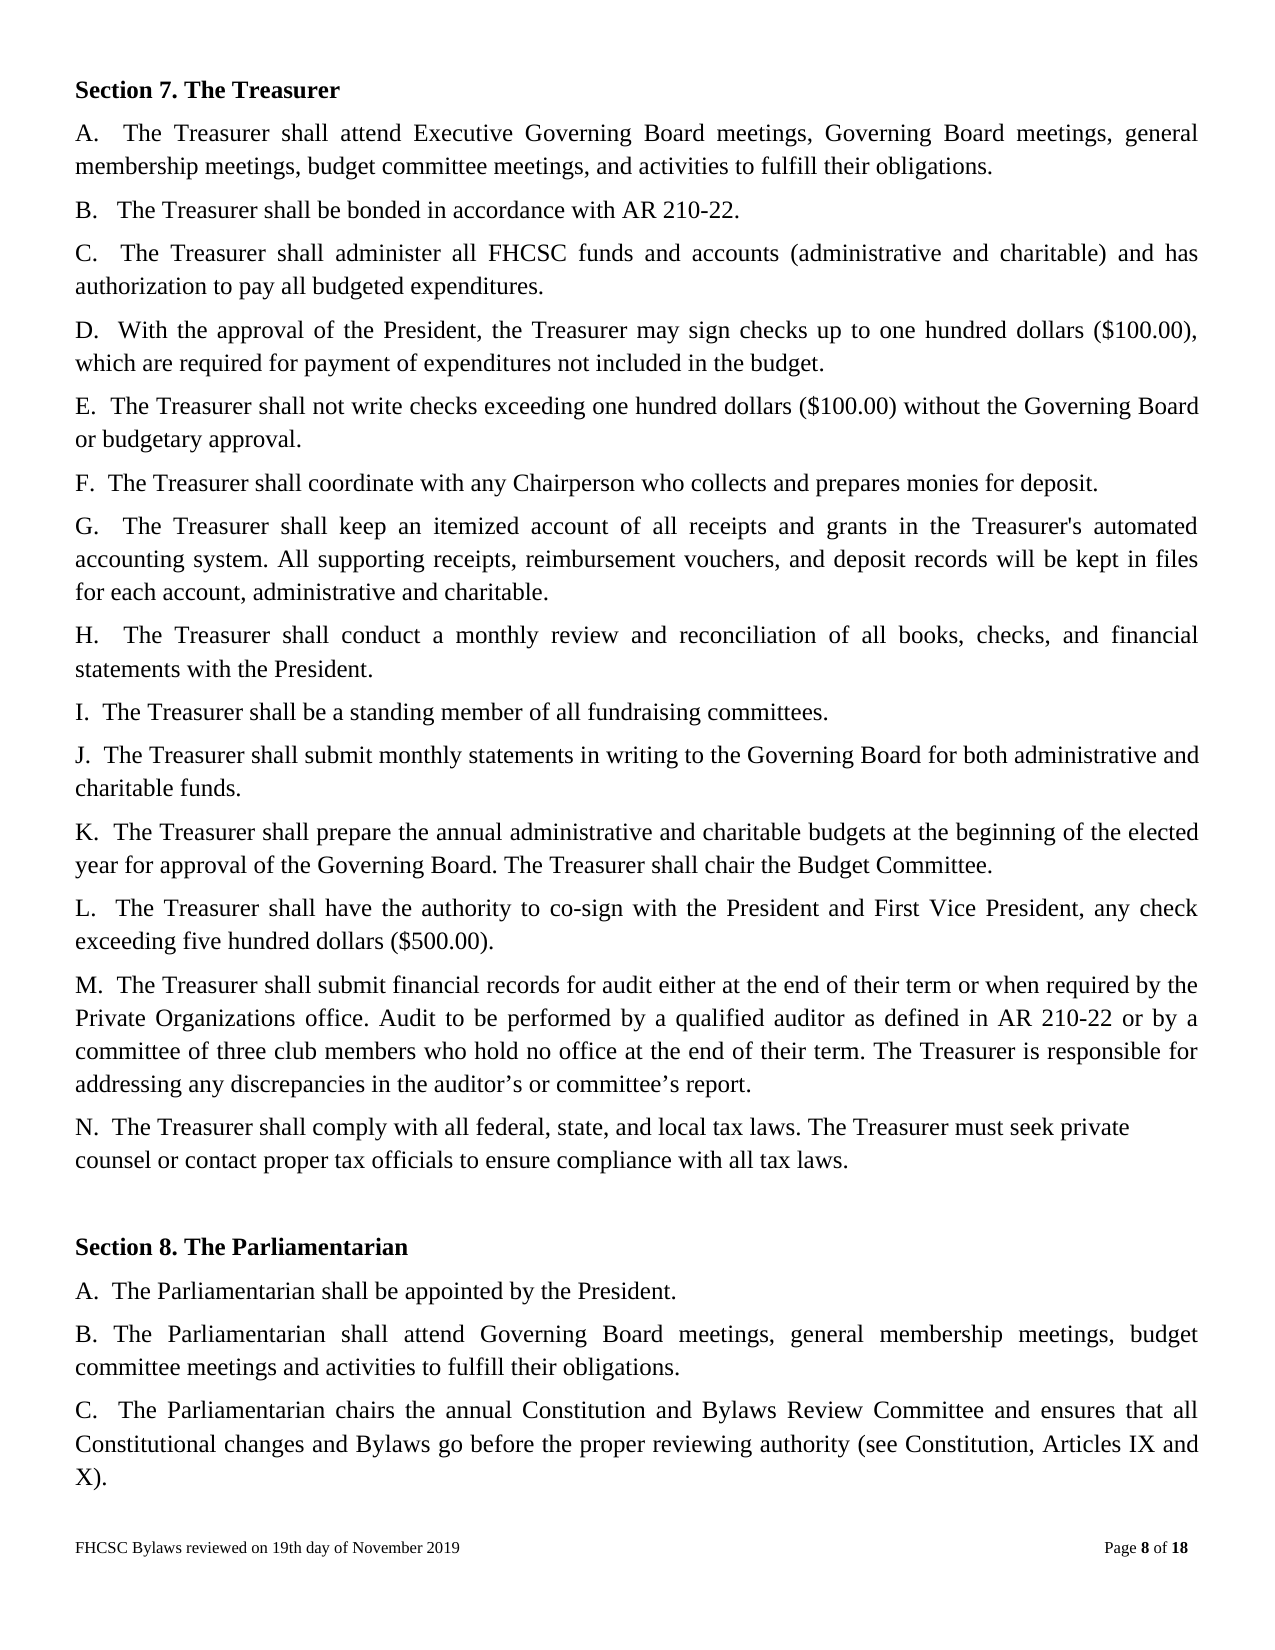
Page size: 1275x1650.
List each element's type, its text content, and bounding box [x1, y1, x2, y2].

text N. The Treasurer shall comply with all federal, state, and local tax laws. The Treasurer must seek private counsel or contact proper tax officials to ensure compliance with all tax laws. [75, 1112, 1200, 1174]
text Section 8. The Parliamentarian [75, 1232, 1200, 1261]
text B. The Parliamentarian shall attend Governing Board meetings, general membership meetings, budget committee meetings and activities to fulfill their obligations. [75, 1319, 1200, 1381]
text I. The Treasurer shall be a standing member of all fundraising committees. [75, 697, 1200, 726]
text F. The Treasurer shall coordinate with any Chairperson who collects and prepares monies for deposit. [75, 468, 1200, 496]
text D. With the approval of the President, the Treasurer may sign checks up to one hundred dollars ($100.00), which are required for payment of expenditures not included in the budget. [75, 315, 1200, 377]
text Section 7. The Treasurer [75, 75, 1200, 104]
text J. The Treasurer shall submit monthly statements in writing to the Governing Board for both administrative and charitable funds. [75, 741, 1200, 802]
text H. The Treasurer shall conduct a monthly review and reconciliation of all books, checks, and financial statements with the President. [75, 621, 1200, 682]
text L. The Treasurer shall have the authority to co-sign with the President and First Vice President, any check exceeding five hundred dollars ($500.00). [75, 893, 1200, 955]
text A. The Treasurer shall attend Executive Governing Board meetings, Governing Board meetings, general membership meetings, budget committee meetings, and activities to fulfill their obligations. [75, 118, 1200, 180]
text FHCSC Bylaws reviewed on 19th day of November 2019 Page 8 of 18 [75, 1537, 1200, 1557]
text A. The Parliamentarian shall be appointed by the President. [75, 1276, 1200, 1304]
text C. The Parliamentarian chairs the annual Constitution and Bylaws Review Committee and ensures that all Constitutional changes and Bylaws go before the proper reviewing authority (see Constitution, Articles IX and X). [75, 1396, 1200, 1490]
text K. The Treasurer shall prepare the annual administrative and charitable budgets at the beginning of the elected year for approval of the Governing Board. The Treasurer shall chair the Budget Committee. [75, 817, 1200, 879]
text G. The Treasurer shall keep an itemized account of all receipts and grants in the Treasurer's automated accounting system. All supporting receipts, reimbursement vouchers, and deposit records will be kept in files for each account, administrative and charitable. [75, 511, 1200, 606]
text C. The Treasurer shall administer all FHCSC funds and accounts (administrative and charitable) and has authorization to pay all budgeted expenditures. [75, 238, 1200, 300]
text B. The Treasurer shall be bonded in accordance with AR 210-22. [75, 195, 1200, 224]
text E. The Treasurer shall not write checks exceeding one hundred dollars ($100.00) without the Governing Board or budgetary approval. [75, 391, 1200, 453]
text M. The Treasurer shall submit financial records for audit either at the end of their term or when required by the Private Organizations office. Audit to be performed by a qualified auditor as defined in AR 210-22 or by a committee of three club members who hold no office at the end of their term. The Treasurer is responsible for addressing any discrepancies in the auditor’s or committee’s report. [75, 970, 1200, 1098]
